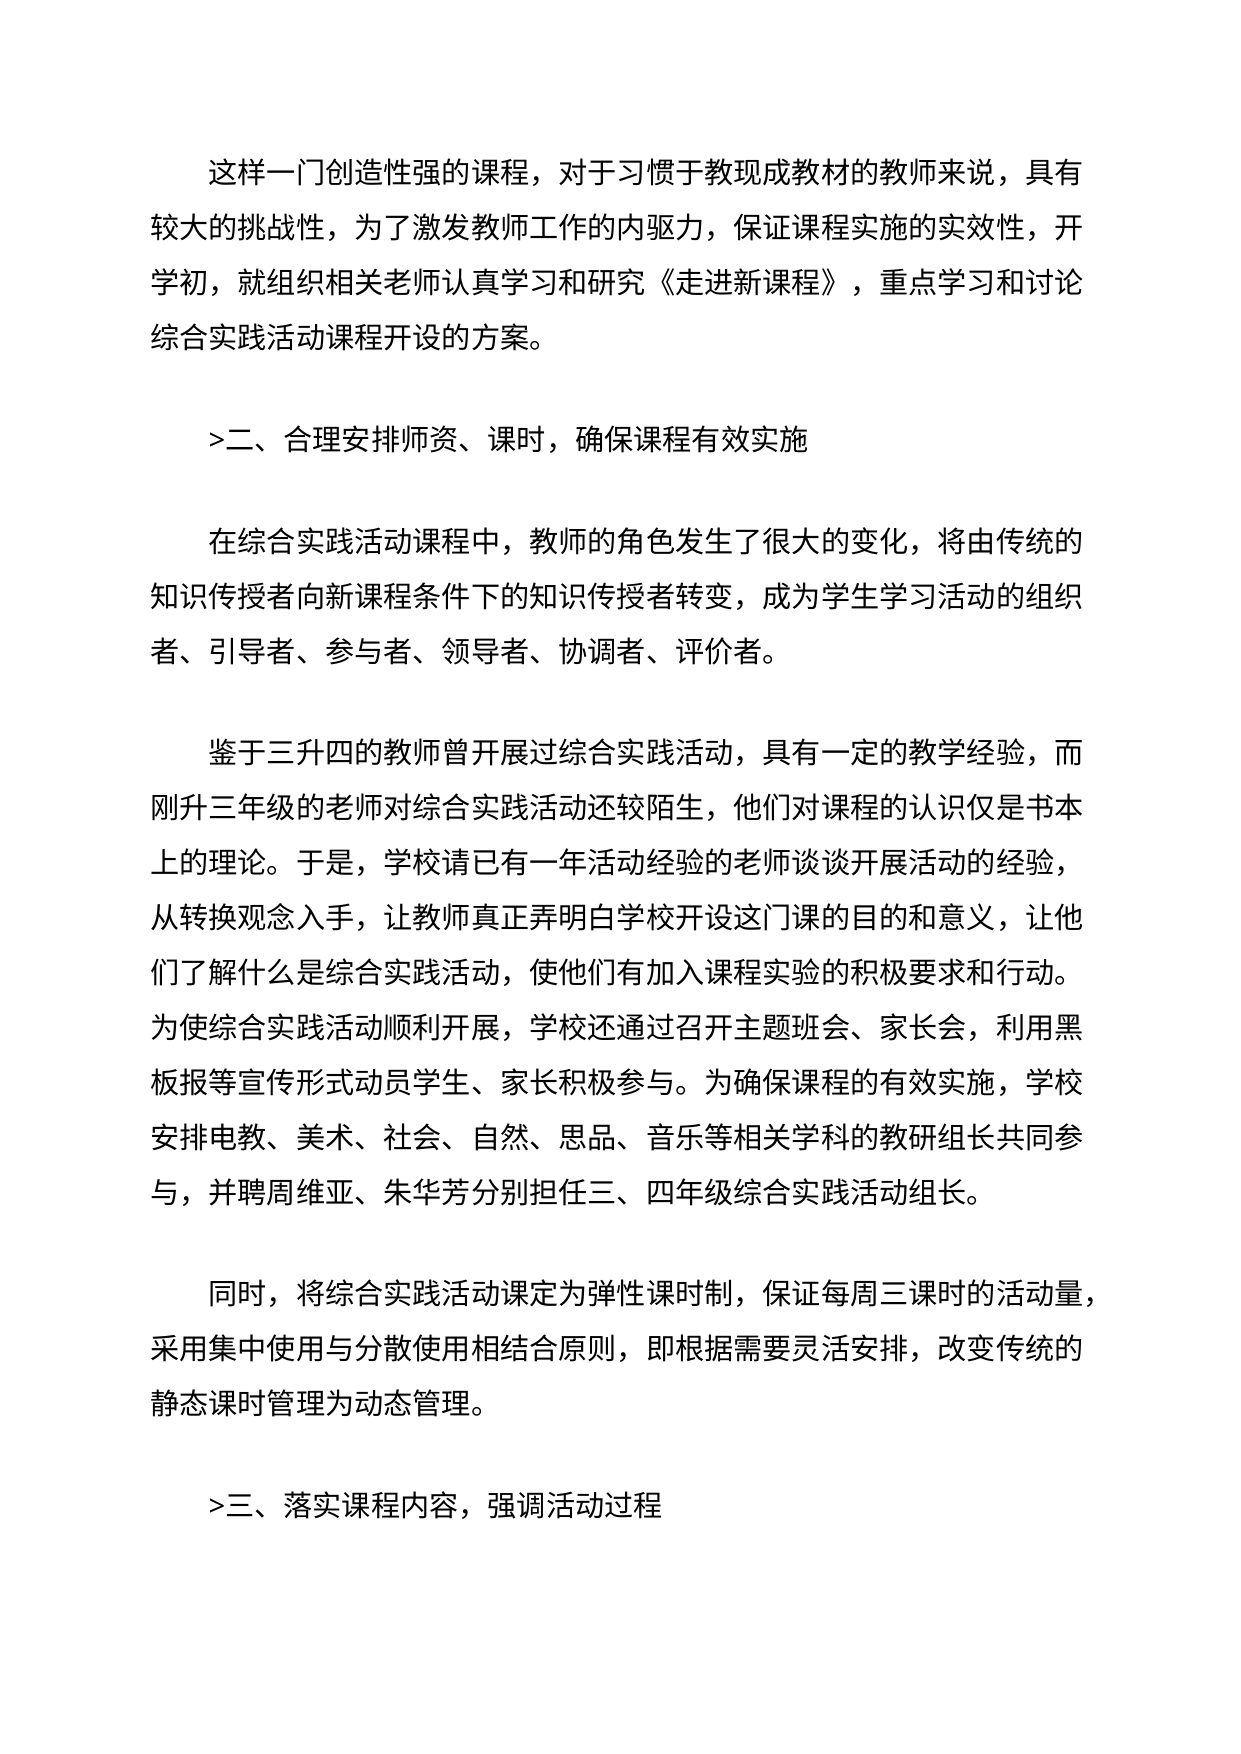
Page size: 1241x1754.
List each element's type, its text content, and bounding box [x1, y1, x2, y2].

text 鉴于三升四的教师曾开展过综合实践活动，具有一定的教学经验，而刚升三年级的老师对综合实践活动还较陌生，他们对课程的认识仅是书本上的理论。于是，学校请已有一年活动经验的老师谈谈开展活动的经验，从转换观念入手，让教师真正弄明白学校开设这门课的目的和意义，让他们了解什么是综合实践活动，使他们有加入课程实验的积极要求和行动。为使综合实践活动顺利开展，学校还通过召开主题班会、家长会，利用黑板报等宣传形式动员学生、家长积极参与。为确保课程的有效实施，学校安排电教、美术、社会、自然、思品、音乐等相关学科的教研组长共同参与，并聘周维亚、朱华芳分别担任三、四年级综合实践活动组长。 [150, 730, 1090, 1211]
text >三、落实课程内容，强调活动过程 [150, 1482, 1090, 1525]
text 这样一门创造性强的课程，对于习惯于教现成教材的教师来说，具有较大的挑战性，为了激发教师工作的内驱力，保证课程实施的实效性，开学初，就组织相关老师认真学习和研究《走进新课程》，重点学习和讨论综合实践活动课程开设的方案。 [150, 150, 1090, 357]
text 同时，将综合实践活动课定为弹性课时制，保证每周三课时的活动量，采用集中使用与分散使用相结合原则，即根据需要灵活安排，改变传统的静态课时管理为动态管理。 [150, 1271, 1090, 1423]
text >二、合理安排师资、课时，确保课程有效实施 [150, 416, 1090, 459]
text 在综合实践活动课程中，教师的角色发生了很大的变化，将由传统的知识传授者向新课程条件下的知识传授者转变，成为学生学习活动的组织者、引导者、参与者、领导者、协调者、评价者。 [150, 518, 1090, 671]
